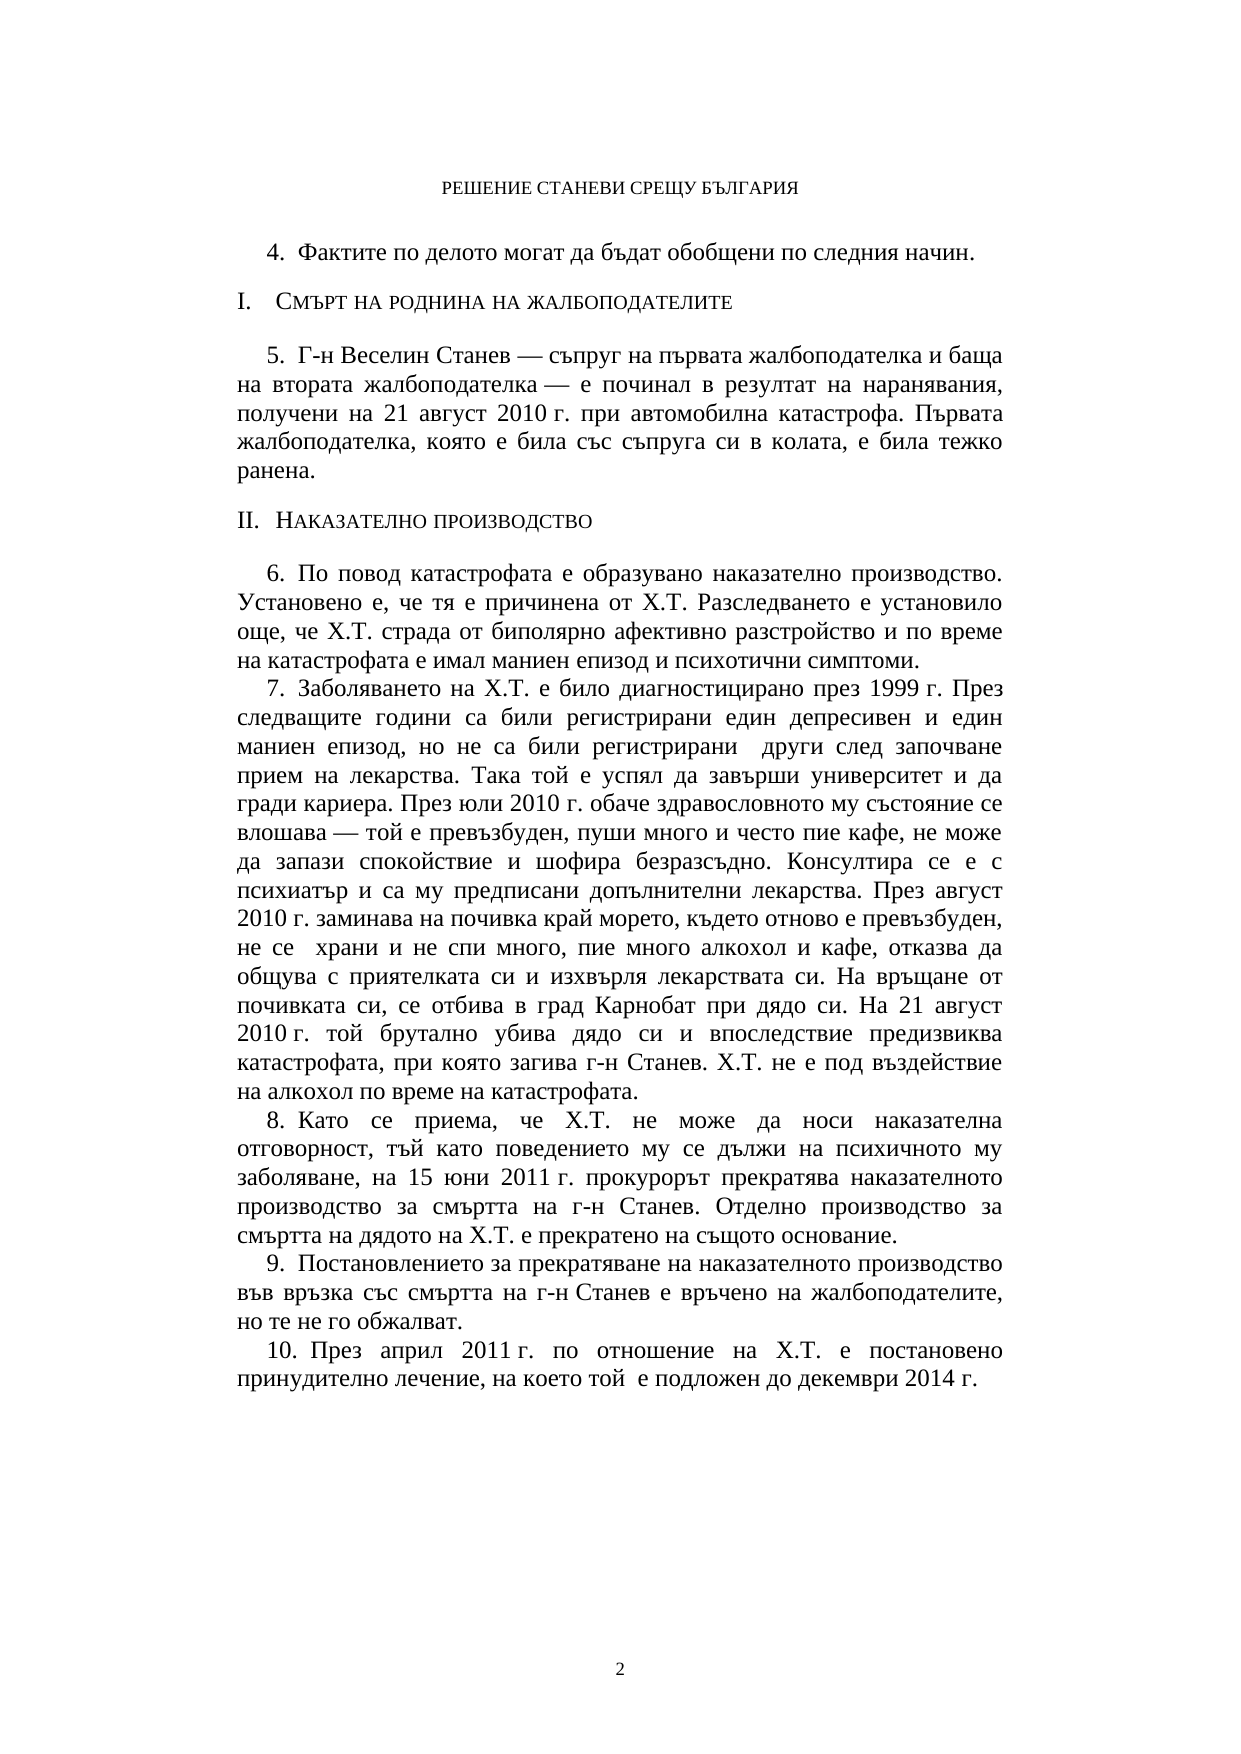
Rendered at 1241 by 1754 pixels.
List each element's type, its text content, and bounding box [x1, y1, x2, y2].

text 10. През април 2011 г. по отношение на Х.Т. е постановено принудително лечение, на което той е подложен до декември 2014 г. [237, 1335, 1003, 1392]
text 4. Фактите по делото могат да бъдат обобщени по следния начин. [237, 237, 1003, 266]
list Наказателно производство [237, 505, 1003, 533]
text 5. Г-н Веселин Станев — съпруг на първата жалбоподателка и баща на втората жалбоподателка — е починал в резултат на наранявания, получени на 21 август 2010 г. при автомобилна катастрофа. Първата жалбоподателка, която е била със съпруга си в колата, е била тежко ранена. [237, 340, 1003, 484]
text 7. Заболяването на Х.T. е било диагностицирано през 1999 г. През следващите години са били регистрирани един депресивен и един маниен епизод, но не са били регистрирани други след започване прием на лекарства. Така той е успял да завърши университет и да гради кариера. През юли 2010 г. обаче здравословното му състояние се влошава — той е превъзбуден, пуши много и често пие кафе, не може да запази спокойствие и шофира безразсъдно. Консултира се е с психиатър и са му предписани допълнителни лекарства. През август 2010 г. заминава на почивка край морето, където отново е превъзбуден, не се храни и не спи много, пие много алкохол и кафе, отказва да общува с приятелката си и изхвърля лекарствата си. На връщане от почивката си, се отбива в град Карнобат при дядо си. На 21 август 2010 г. той брутално убива дядо си и впоследствие предизвиква катастрофата, при която загива г-н Станев. Х.Т. не е под въздействие на алкохол по време на катастрофата. [237, 673, 1003, 1105]
text 6. По повод катастрофата е образувано наказателно производство. Установено е, че тя е причинена от Х.Т. Разследването е установило още, че Х.Т. страда от биполярно афективно разстройство и по време на катастрофата е имал маниен епизод и психотични симптоми. [237, 558, 1003, 673]
text 8. Като се приема, че Х.Т. не може да носи наказателна отговорност, тъй като поведението му се дължи на психичното му заболяване, на 15 юни 2011 г. прокурорът прекратява наказателното производство за смъртта на г-н Станев. Отделно производство за смъртта на дядото на Х.Т. е прекратено на същото основание. [237, 1105, 1003, 1248]
list Смърт на роднина на жалбоподателите [237, 286, 1003, 315]
text 9. Постановлението за прекратяване на наказателното производство във връзка със смъртта на г-н Станев е връчено на жалбоподателите, но те не го обжалват. [237, 1248, 1003, 1335]
